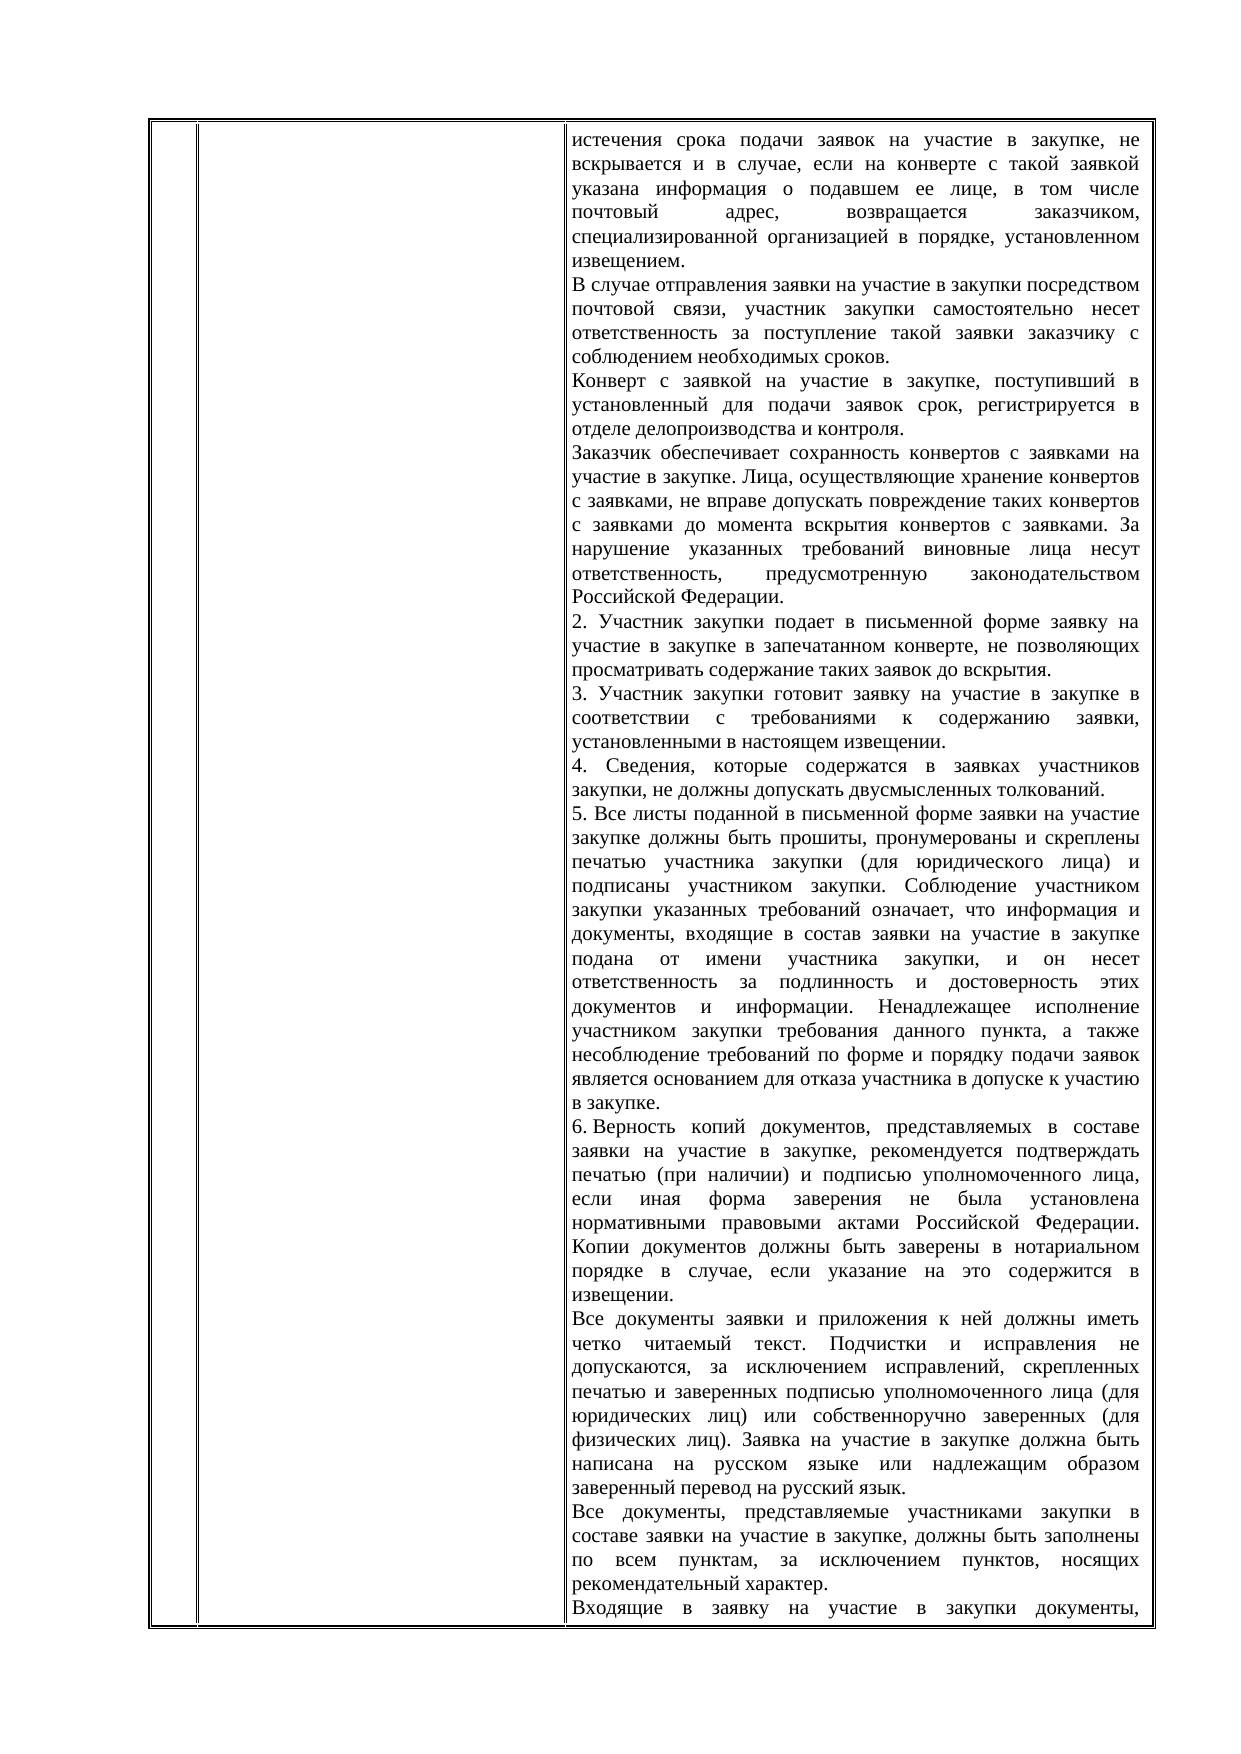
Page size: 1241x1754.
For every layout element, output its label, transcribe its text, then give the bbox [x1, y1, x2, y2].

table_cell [566, 122, 1152, 1625]
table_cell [198, 122, 566, 1625]
table_cell 28 [152, 122, 198, 1625]
